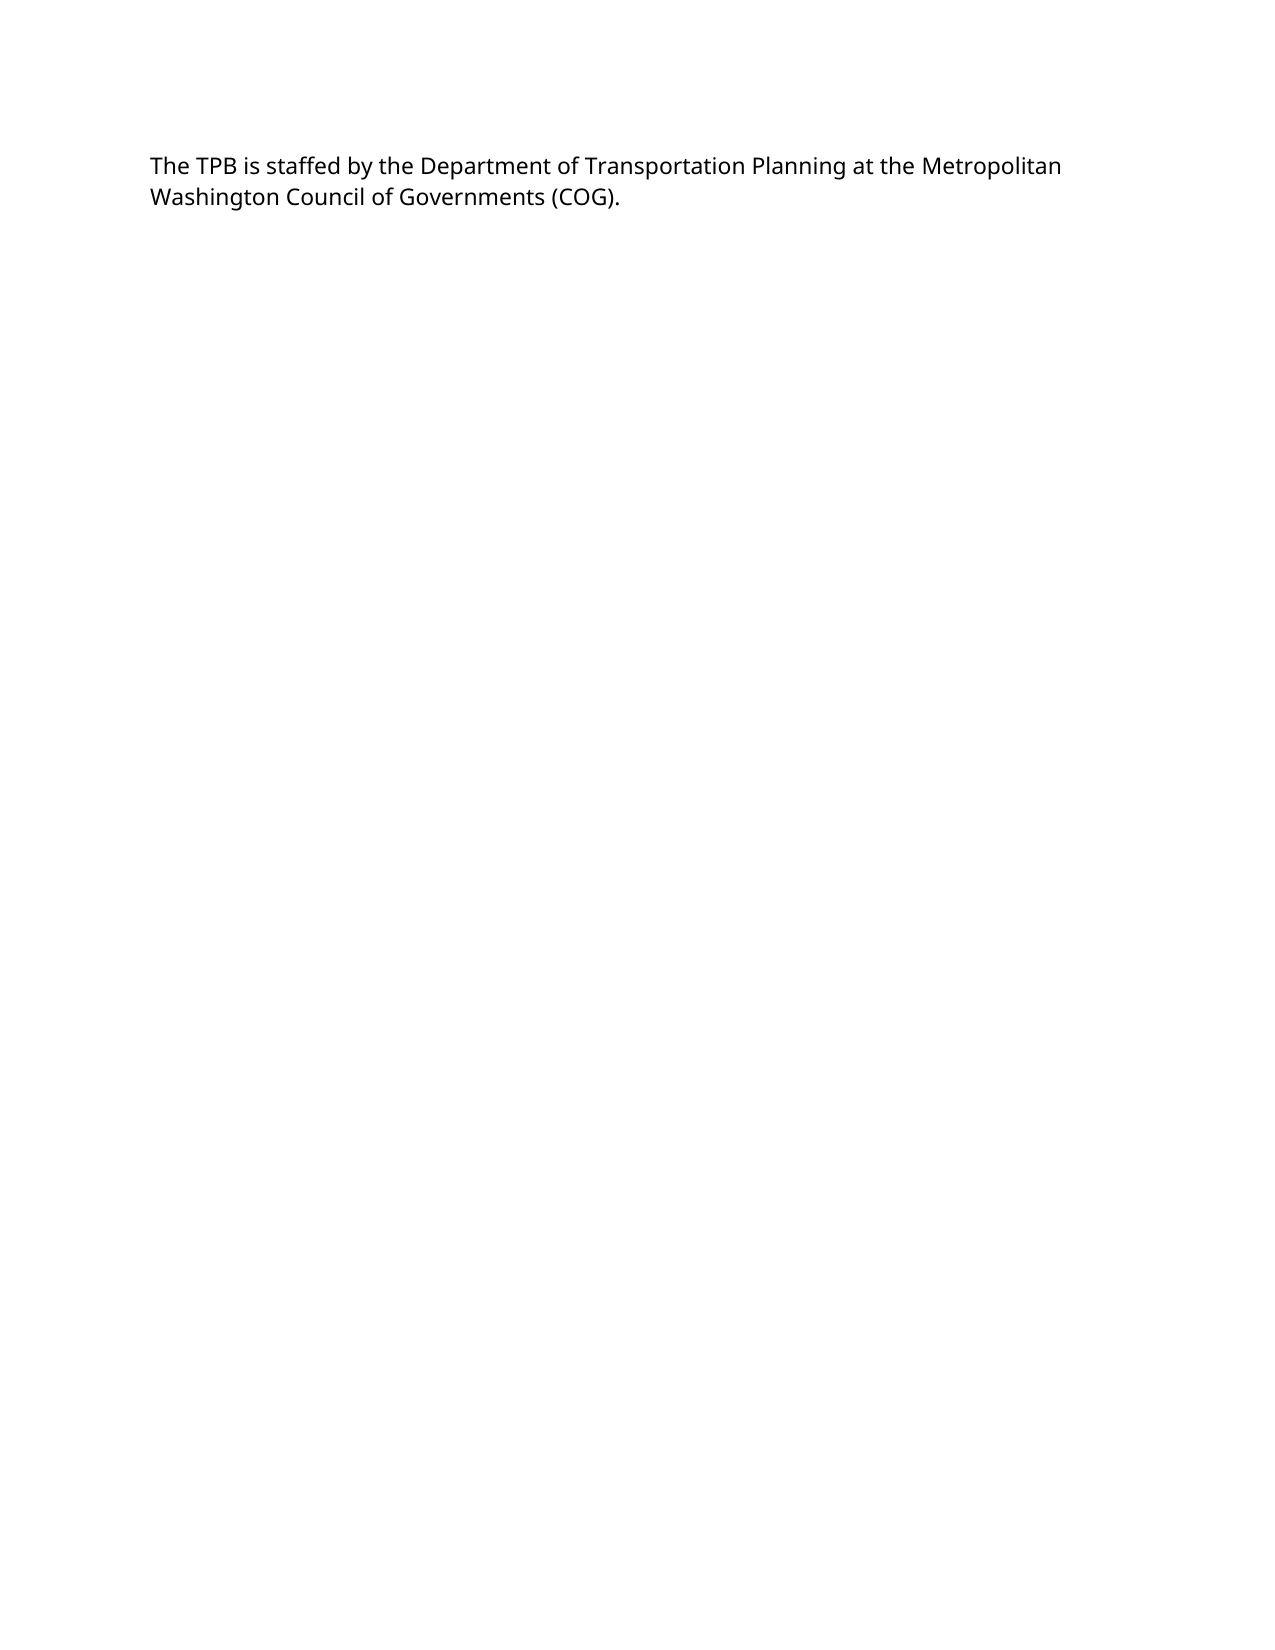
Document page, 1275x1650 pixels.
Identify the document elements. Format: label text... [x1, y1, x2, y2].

text The TPB is staffed by the Department of Transportation Planning at the Metropolitan Washington Council of Governments (COG). [150, 150, 1125, 212]
